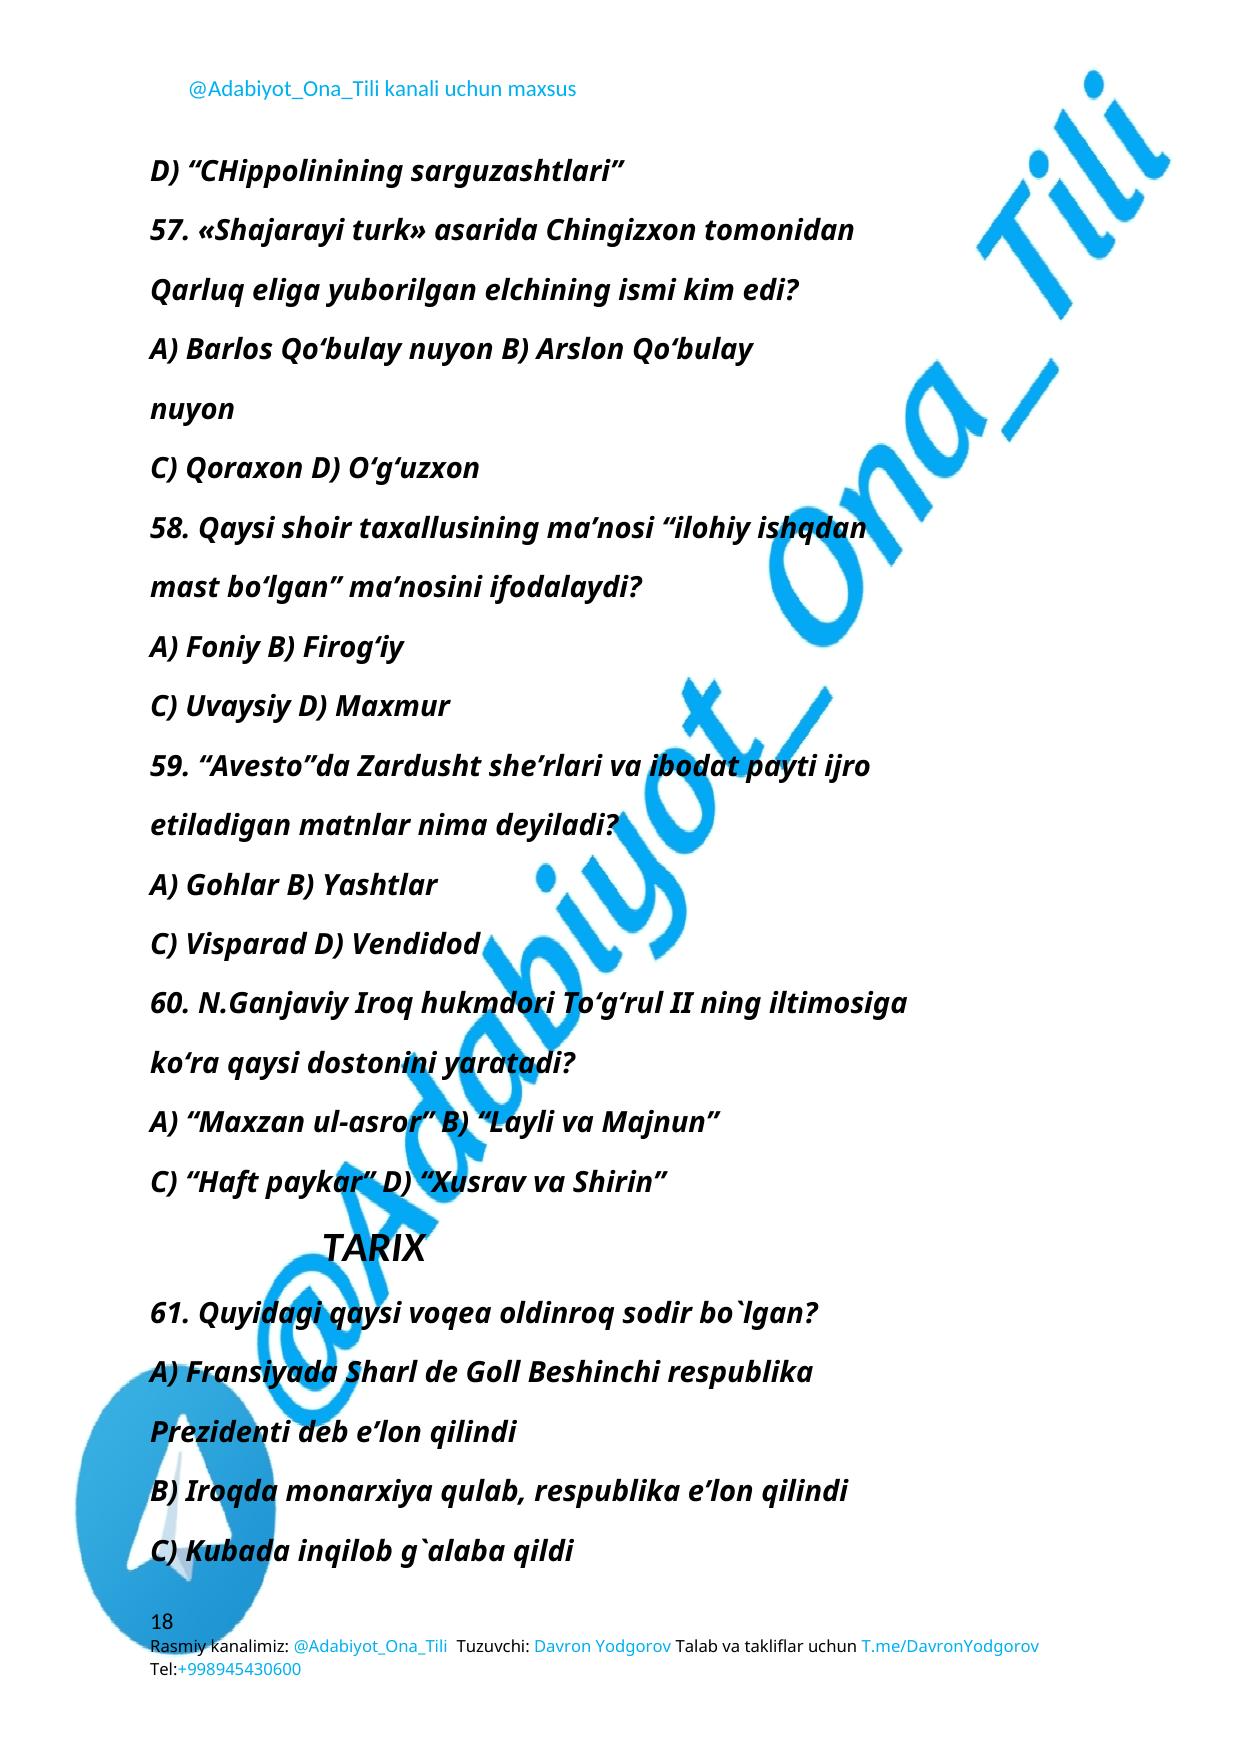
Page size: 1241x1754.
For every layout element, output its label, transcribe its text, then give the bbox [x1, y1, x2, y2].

text nuyon [150, 388, 1090, 428]
text 61. Quyidagi qaysi voqea oldinroq sodir bo`lgan? [150, 1292, 1090, 1332]
text B) Iroqda monarxiya qulab, respublika e’lon qilindi [150, 1471, 1090, 1510]
text A) Fransiyada Sharl de Goll Beshinchi respublika [150, 1352, 1090, 1391]
text ko‘ra qaysi dostonini yaratadi? [150, 1042, 1090, 1082]
text A) Barlos Qo‘bulay nuyon B) Arslon Qo‘bulay [150, 328, 1090, 368]
text C) Qoraxon D) O‘g‘uzxon [150, 447, 1090, 487]
text TARIX [150, 1221, 1090, 1271]
text 58. Qaysi shoir taxallusining ma’nosi “ilohiy ishqdan [150, 507, 1090, 547]
text 60. N.Ganjaviy Iroq hukmdori To‘g‘rul II ning iltimosiga [150, 983, 1090, 1022]
text C) Uvaysiy D) Maxmur [150, 685, 1090, 725]
text 59. “Avesto”da Zardusht she’rlari va ibodat payti ijro [150, 745, 1090, 784]
text D) “CHippоlinining sarguzashtlari” [150, 150, 1090, 190]
text A) Foniy B) Firog‘iy [150, 626, 1090, 666]
text C) Visparad D) Vendidod [150, 923, 1090, 963]
text 57. «Shajarayi turk» asarida Chingizxon tomonidan [150, 209, 1090, 249]
text A) “Maxzan ul-asror” B) “Layli va Majnun” [150, 1102, 1090, 1141]
picture [24, 36, 1183, 1715]
text Prezidenti deb e’lon qilindi [150, 1411, 1090, 1451]
text etiladigan matnlar nima deyiladi? [150, 804, 1090, 844]
text C) Kubada inqilob g`alaba qildi [150, 1530, 1090, 1570]
text mast bo‘lgan” ma’nosini ifodalaydi? [150, 566, 1090, 606]
text A) Gohlar B) Yashtlar [150, 864, 1090, 903]
text C) “Haft paykar” D) “Xusrav va Shirin” [150, 1161, 1090, 1201]
text Qarluq eliga yuborilgan elchining ismi kim edi? [150, 269, 1090, 309]
